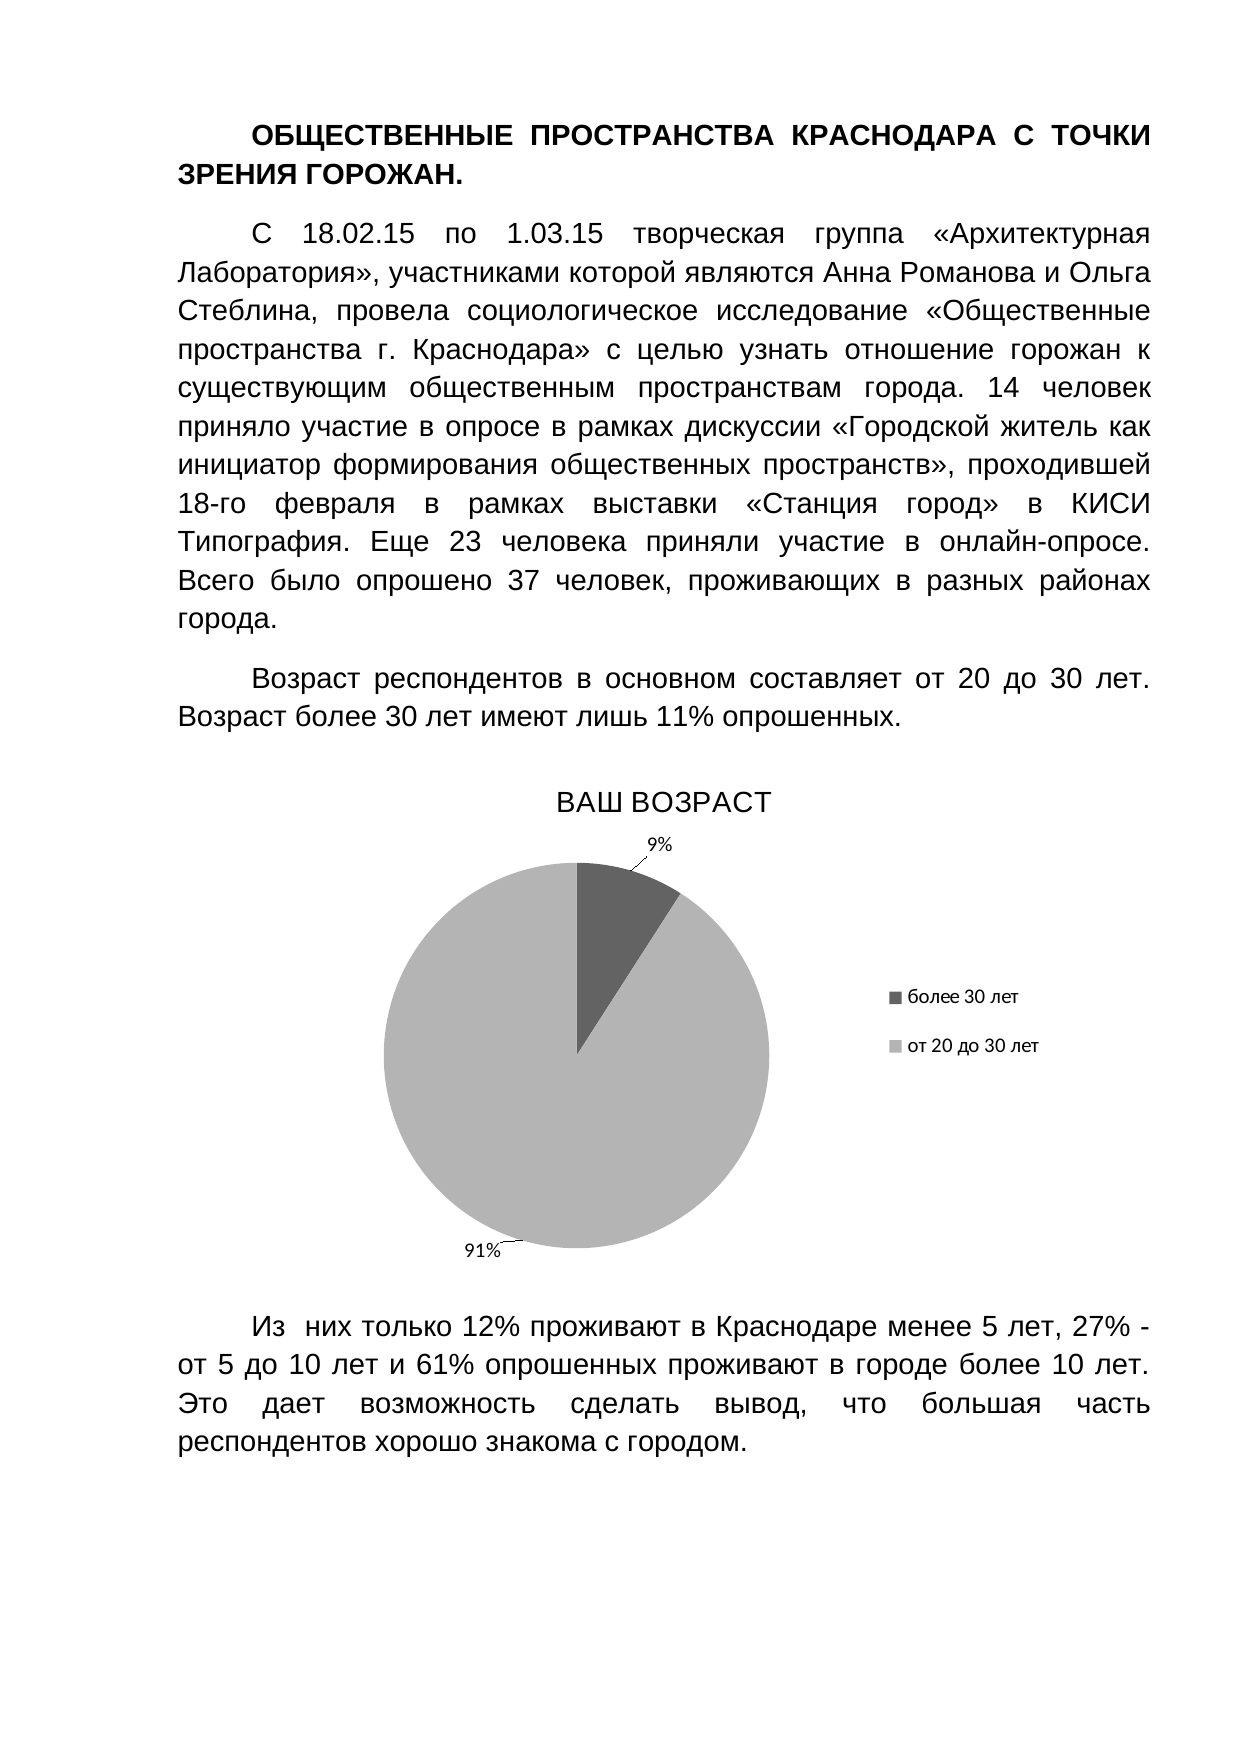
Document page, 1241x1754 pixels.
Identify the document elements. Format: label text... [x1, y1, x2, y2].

text ОБЩЕСТВЕННЫЕ ПРОСТРАНСТВА КРАСНОДАРА С ТОЧКИ ЗРЕНИЯ ГОРОЖАН. [177, 118, 1152, 190]
text Из них только 12% проживают в Краснодаре менее 5 лет, 27% - от 5 до 10 лет и 61% опрошенных проживают в городе более 10 лет. Это дает возможность сделать вывод, что большая часть респондентов хорошо знакома с городом. [177, 1309, 1152, 1458]
text Возраст респондентов в основном составляет от 20 до 30 лет. Возраст более 30 лет имеют лишь 11% опрошенных. [177, 661, 1152, 733]
text С 18.02.15 по 1.03.15 творческая группа «Архитектурная Лаборатория», участниками которой являются Анна Романова и Ольга Стеблина, провела социологическое исследование «Общественные пространства г. Краснодара» с целью узнать отношение горожан к существующим общественным пространствам города. 14 человек приняло участие в опросе в рамках дискуссии «Городской житель как инициатор формирования общественных пространств», проходившей 18-го февраля в рамках выставки «Станция город» в КИСИ Типография. Еще 23 человека приняли участие в онлайн-опросе. Всего было опрошено 37 человек, проживающих в разных районах города. [177, 216, 1152, 635]
